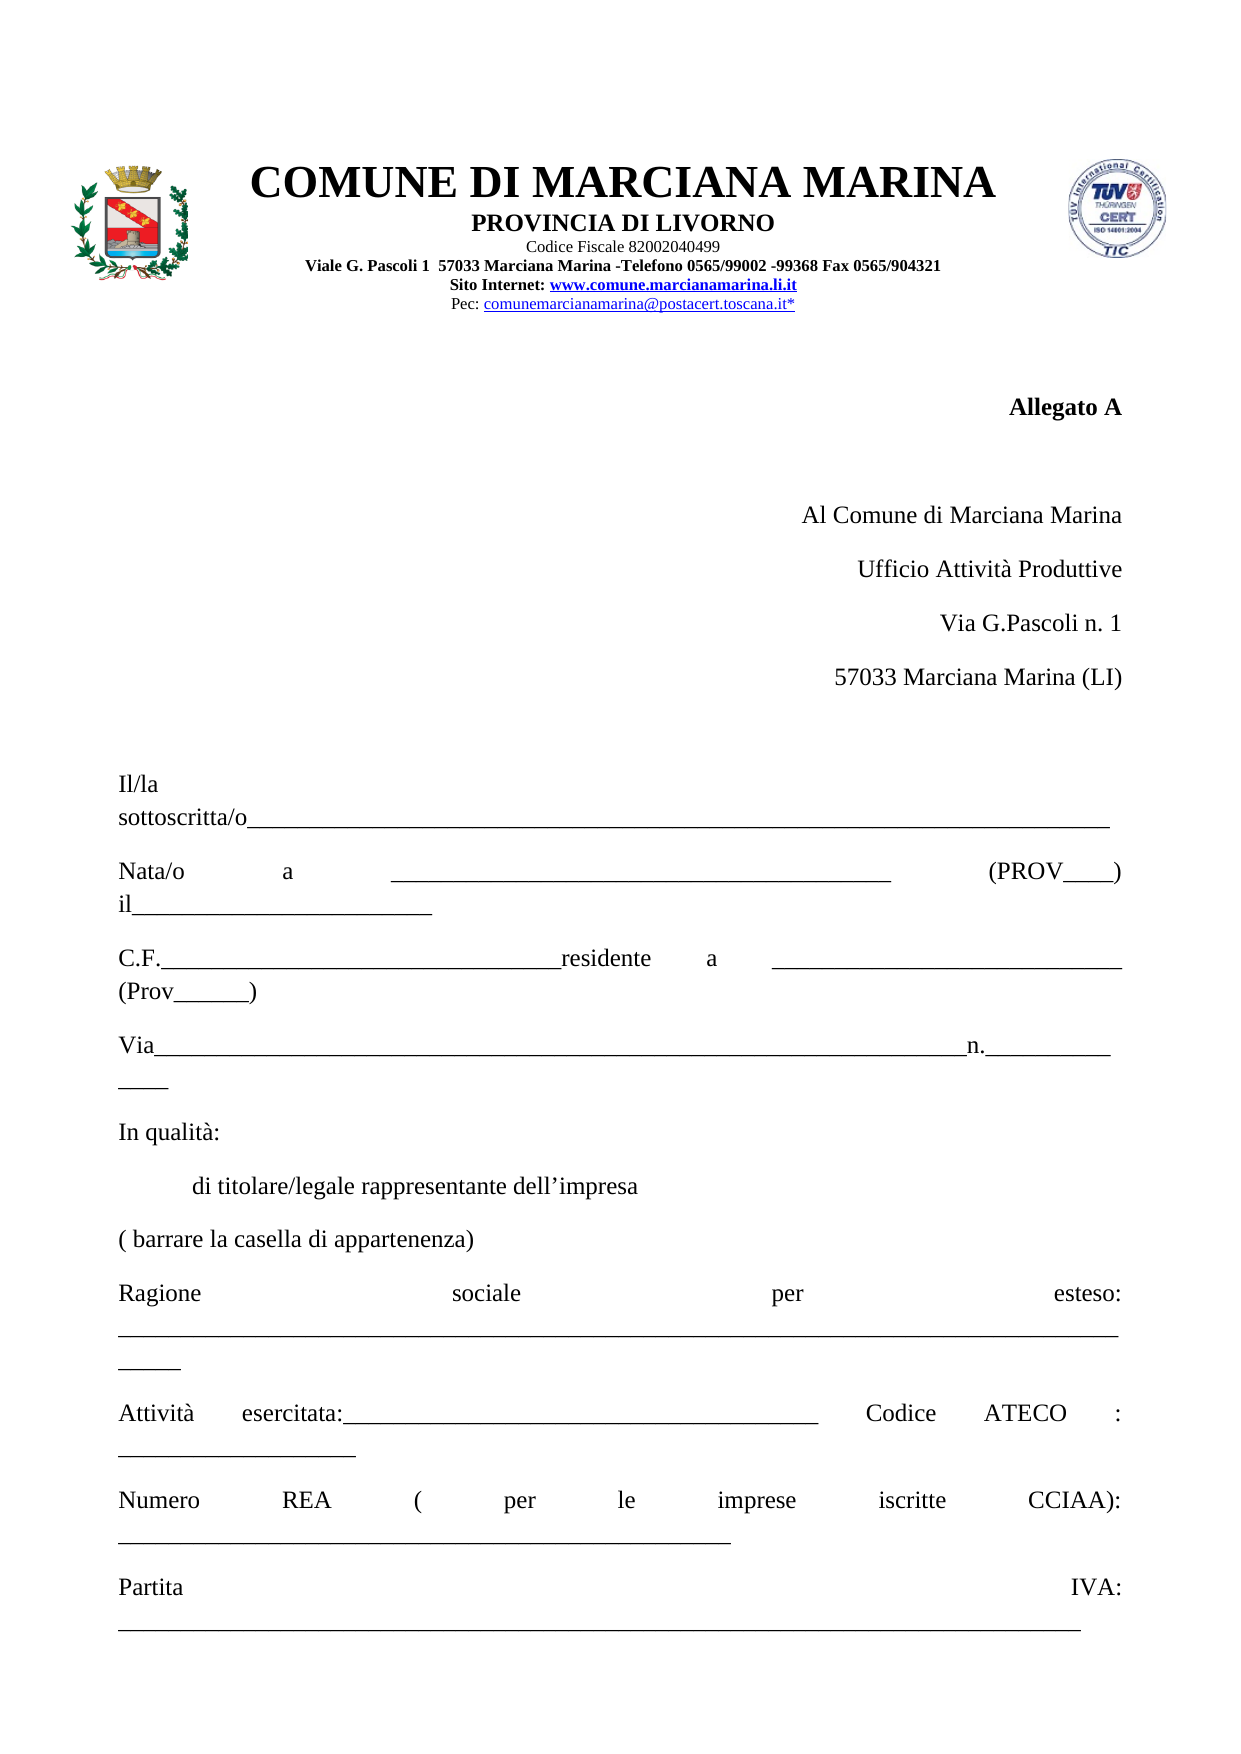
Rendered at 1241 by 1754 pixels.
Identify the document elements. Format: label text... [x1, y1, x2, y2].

picture [69, 147, 188, 298]
text Il/la sottoscritta/o_____________________________________________________________________ [118, 769, 1122, 831]
picture [1068, 159, 1167, 258]
table_header COMUNE DI MARCIANA MARINA PROVINCIA DI LIVORNO Codice Fiscale 82002040499 Viale G. Pascoli 1 57033 Marciana Marina -Telefono 0565/99002 -99368 Fax 0565/904321 Sito Internet: www.comune.marcianamarina.li.it Pec: comunemarcianamarina@postacert.toscana.it* [188, 148, 1058, 339]
table_header [1058, 148, 1177, 339]
text Partita IVA: _____________________________________________________________________________ [118, 1572, 1122, 1634]
text Via G.Pascoli n. 1 [118, 608, 1122, 637]
text Ragione sociale per esteso: _____________________________________________________________________________________ [118, 1278, 1122, 1373]
text In qualità: [118, 1117, 1122, 1146]
text Al Comune di Marciana Marina [118, 500, 1122, 529]
text Allegato A [118, 392, 1122, 421]
text ( barrare la casella di appartenenza) [118, 1224, 1122, 1253]
text 57033 Marciana Marina (LI) [118, 662, 1122, 690]
text Ufficio Attività Produttive [118, 554, 1122, 583]
table_header [62, 148, 188, 339]
text Nata/o a ________________________________________ (PROV____) il________________________ [118, 856, 1122, 918]
text Via_________________________________________________________________n.______________ [118, 1030, 1122, 1092]
text Attività esercitata:______________________________________ Codice ATECO : ___________________ [118, 1398, 1122, 1460]
text Numero REA ( per le imprese iscritte CCIAA): _________________________________________________ [118, 1485, 1122, 1547]
text  di titolare/legale rappresentante dell’impresa [118, 1171, 1122, 1199]
text C.F.________________________________residente a ____________________________ (Prov______) [118, 943, 1122, 1005]
